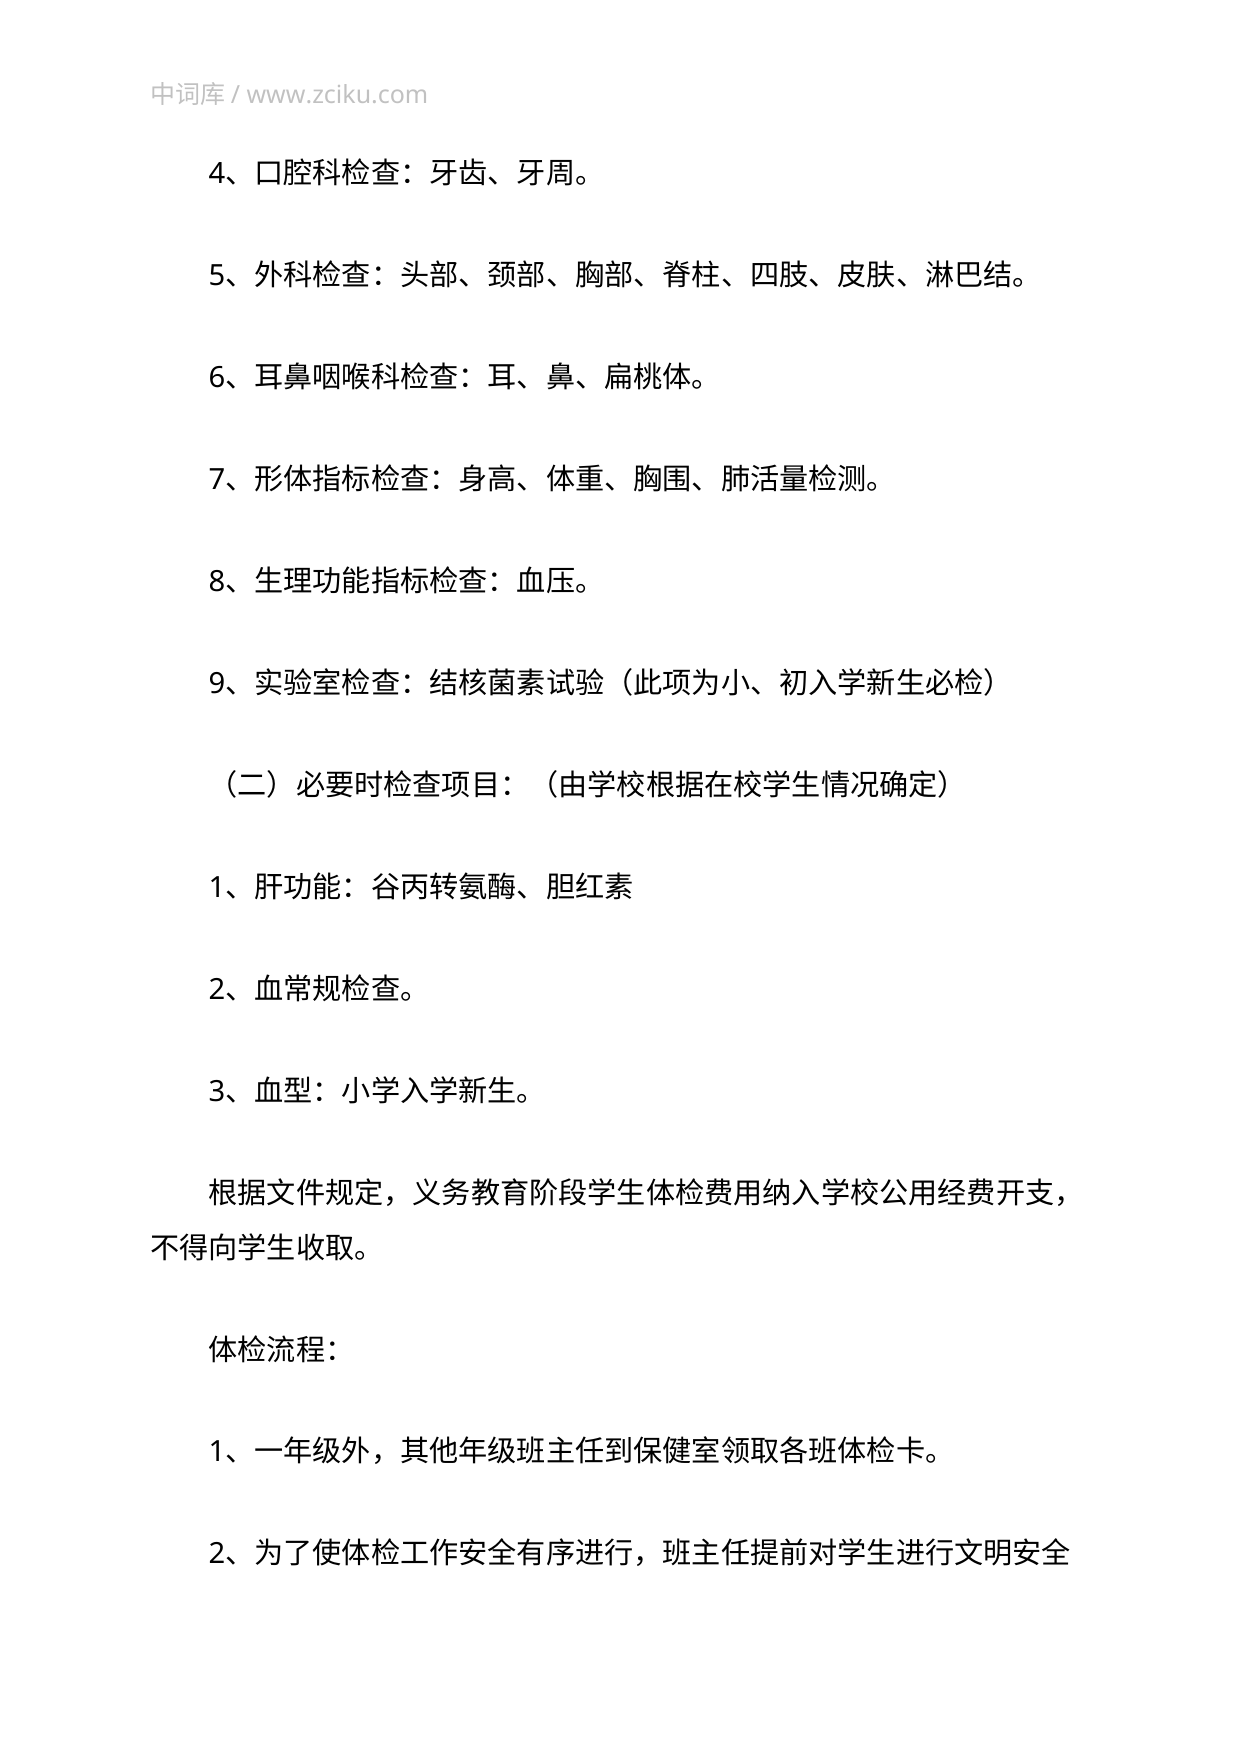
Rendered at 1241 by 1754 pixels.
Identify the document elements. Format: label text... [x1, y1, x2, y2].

text 2、血常规检查。 [150, 966, 1090, 1008]
text 4、口腔科检查：牙齿、牙周。 [150, 150, 1090, 192]
text 5、外科检查：头部、颈部、胸部、脊柱、四肢、皮肤、淋巴结。 [150, 252, 1090, 294]
text 9、实验室检查：结核菌素试验（此项为小、初入学新生必检） [150, 660, 1090, 702]
text 根据文件规定，义务教育阶段学生体检费用纳入学校公用经费开支，不得向学生收取。 [150, 1169, 1090, 1267]
text 3、血型：小学入学新生。 [150, 1068, 1090, 1110]
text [150, 1530, 1090, 1572]
text 6、耳鼻咽喉科检查：耳、鼻、扁桃体。 [150, 354, 1090, 396]
text 体检流程： [150, 1326, 1090, 1368]
text 1、一年级外，其他年级班主任到保健室领取各班体检卡。 [150, 1428, 1090, 1470]
text （二）必要时检查项目：（由学校根据在校学生情况确定） [150, 762, 1090, 804]
text 1、肝功能：谷丙转氨酶、胆红素 [150, 864, 1090, 906]
text 8、生理功能指标检查：血压。 [150, 558, 1090, 600]
text 7、形体指标检查：身高、体重、胸围、肺活量检测。 [150, 456, 1090, 498]
